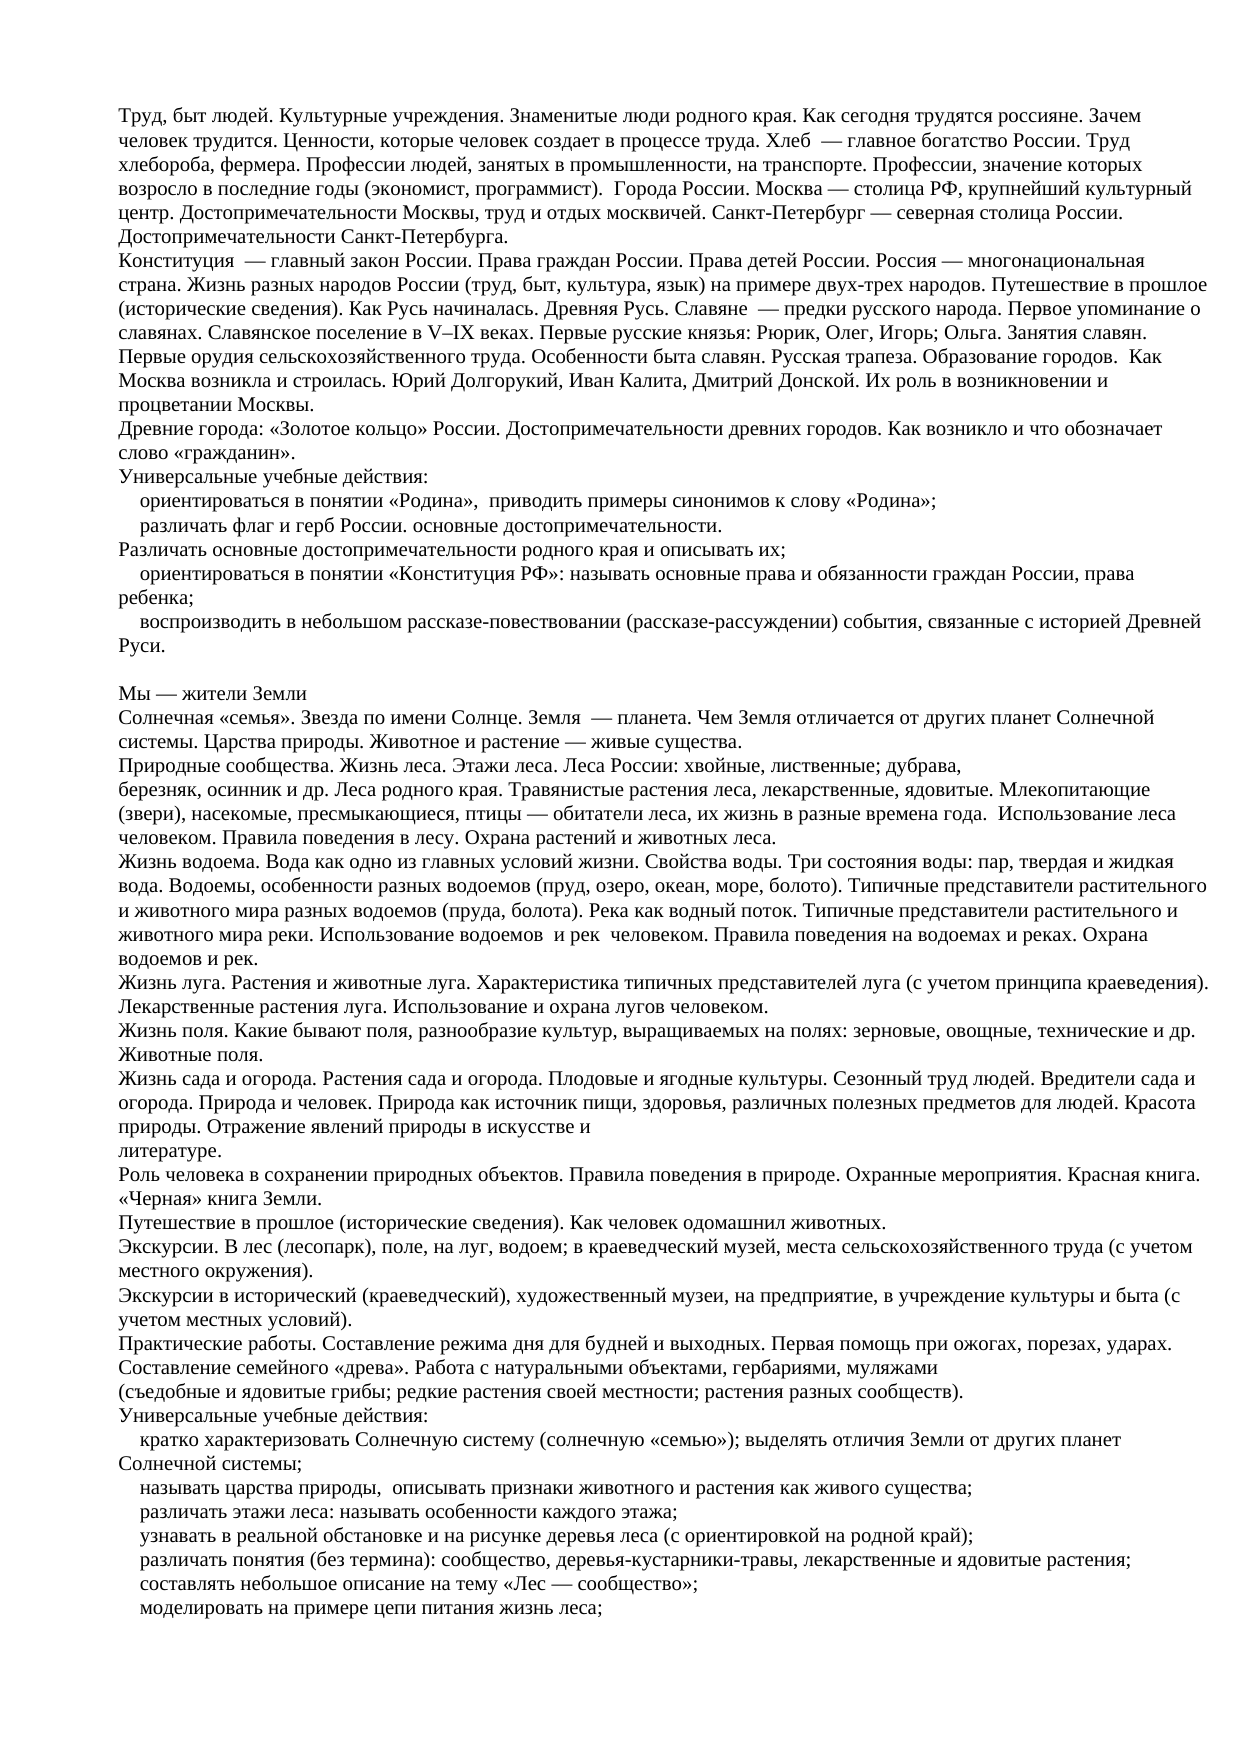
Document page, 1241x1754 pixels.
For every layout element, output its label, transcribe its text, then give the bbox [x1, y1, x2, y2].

text Жизнь водоема. Вода как одно из главных условий жизни. Свойства воды. Три состояния воды: пар, твердая и жидкая вода. Водоемы, особенности разных водоемов (пруд, озеро, океан, море, болото). Типичные представители растительного и животного мира разных водоемов (пруда, болота). Река как водный поток. Типичные представители растительного и животного мира реки. Использование водоемов и рек человеком. Правила поведения на водоемах и реках. Охрана водоемов и рек. [118, 849, 1211, 970]
text Солнечная «семья». Звезда по имени Солнце. Земля — планета. Чем Земля отличается от других планет Солнечной системы. Царства природы. Животное и растение — живые существа. [118, 705, 1211, 753]
text Экскурсии в исторический (краеведческий), художественный музеи, на предприятие, в учреждение культуры и быта (с учетом местных условий). [118, 1282, 1211, 1331]
text  различать понятия (без термина): сообщество, деревья-кустарники-травы, лекарственные и ядовитые растения; [118, 1547, 1211, 1571]
text  ориентироваться в понятии «Родина», приводить примеры синонимов к слову «Родина»; [118, 488, 1211, 512]
text  кратко характеризовать Солнечную систему (солнечную «семью»); выделять отличия Земли от других планет Солнечной системы; [118, 1427, 1211, 1475]
text Природные сообщества. Жизнь леса. Этажи леса. Леса России: хвойные, лиственные; дубрава, [118, 753, 1211, 777]
text Практические работы. Составление режима дня для будней и выходных. Первая помощь при ожогах, порезах, ударах. Составление семейного «древа». Работа с натуральными объектами, гербариями, муляжами [118, 1331, 1211, 1379]
text  узнавать в реальной обстановке и на рисунке деревья леса (с ориентировкой на родной край); [118, 1523, 1211, 1547]
text березняк, осинник и др. Леса родного края. Травянистые растения леса, лекарственные, ядовитые. Млекопитающие (звери), насекомые, пресмыкающиеся, птицы — обитатели леса, их жизнь в разные времена года. Использование леса человеком. Правила поведения в лесу. Охрана растений и животных леса. [118, 777, 1211, 849]
text (съедобные и ядовитые грибы; редкие растения своей местности; растения разных сообществ). [118, 1379, 1211, 1403]
text Различать основные достопримечательности родного края и описывать их; [118, 537, 1211, 561]
text Мы — жители Земли [118, 681, 1211, 705]
text  различать этажи леса: называть особенности каждого этажа; [118, 1499, 1211, 1523]
text Жизнь луга. Растения и животные луга. Характеристика типичных представителей луга (с учетом принципа краеведения). Лекарственные растения луга. Использование и охрана лугов человеком. [118, 970, 1211, 1018]
text Экскурсии. В лес (лесопарк), поле, на луг, водоем; в краеведческий музей, места сельскохозяйственного труда (с учетом местного окружения). [118, 1234, 1211, 1282]
text Универсальные учебные действия: [118, 464, 1211, 488]
text Жизнь поля. Какие бывают поля, разнообразие культур, выращиваемых на полях: зерновые, овощные, технические и др. Животные поля. [118, 1018, 1211, 1066]
text литературе. [118, 1138, 1211, 1162]
text  моделировать на примере цепи питания жизнь леса; [118, 1595, 1211, 1619]
text  воспроизводить в небольшом рассказе-повествовании (рассказе-рассуждении) события, связанные с историей Древней Руси. [118, 609, 1211, 657]
text  различать флаг и герб России. основные достопримечательности. [118, 512, 1211, 537]
text Древние города: «Золотое кольцо» России. Достопримечательности древних городов. Как возникло и что обозначает слово «гражданин». [118, 416, 1211, 464]
text  называть царства природы, описывать признаки животного и растения как живого существа; [118, 1475, 1211, 1499]
text Конституция — главный закон России. Права граждан России. Права детей России. Россия — многонациональная страна. Жизнь разных народов России (труд, быт, культура, язык) на примере двух-трех народов. Путешествие в прошлое (исторические сведения). Как Русь начиналась. Древняя Русь. Славяне — предки русского народа. Первое упоминание о славянах. Славянское поселение в V–IХ веках. Первые русские князья: Рюрик, Олег, Игорь; Ольга. Занятия славян. Первые орудия сельскохозяйственного труда. Особенности быта славян. Русская трапеза. Образование городов. Как Москва возникла и строилась. Юрий Долгорукий, Иван Калита, Дмитрий Донской. Их роль в возникновении и процветании Москвы. [118, 248, 1211, 416]
text Труд, быт людей. Культурные учреждения. Знаменитые люди родного края. Как сегодня трудятся россияне. Зачем человек трудится. Ценности, которые человек создает в процессе труда. Хлеб — главное богатство России. Труд хлебороба, фермера. Профессии людей, занятых в промышленности, на транспорте. Профессии, значение которых возросло в последние годы (экономист, программист). Города России. Москва — столица РФ, крупнейший культурный центр. Достопримечательности Москвы, труд и отдых москвичей. Санкт-Петербург — северная столица России. Достопримечательности Санкт-Петербурга. [118, 103, 1211, 248]
text  ориентироваться в понятии «Конституция РФ»: называть основные права и обязанности граждан России, права ребенка; [118, 561, 1211, 609]
text Универсальные учебные действия: [118, 1403, 1211, 1427]
text  составлять небольшое описание на тему «Лес — сообщество»; [118, 1571, 1211, 1595]
text Роль человека в сохранении природных объектов. Правила поведения в природе. Охранные мероприятия. Красная книга. «Черная» книга Земли. [118, 1162, 1211, 1210]
text Жизнь сада и огорода. Растения сада и огорода. Плодовые и ягодные культуры. Сезонный труд людей. Вредители сада и огорода. Природа и человек. Природа как источник пищи, здоровья, различных полезных предметов для людей. Красота природы. Отражение явлений природы в искусстве и [118, 1066, 1211, 1138]
text Путешествие в прошлое (исторические сведения). Как человек одомашнил животных. [118, 1210, 1211, 1234]
